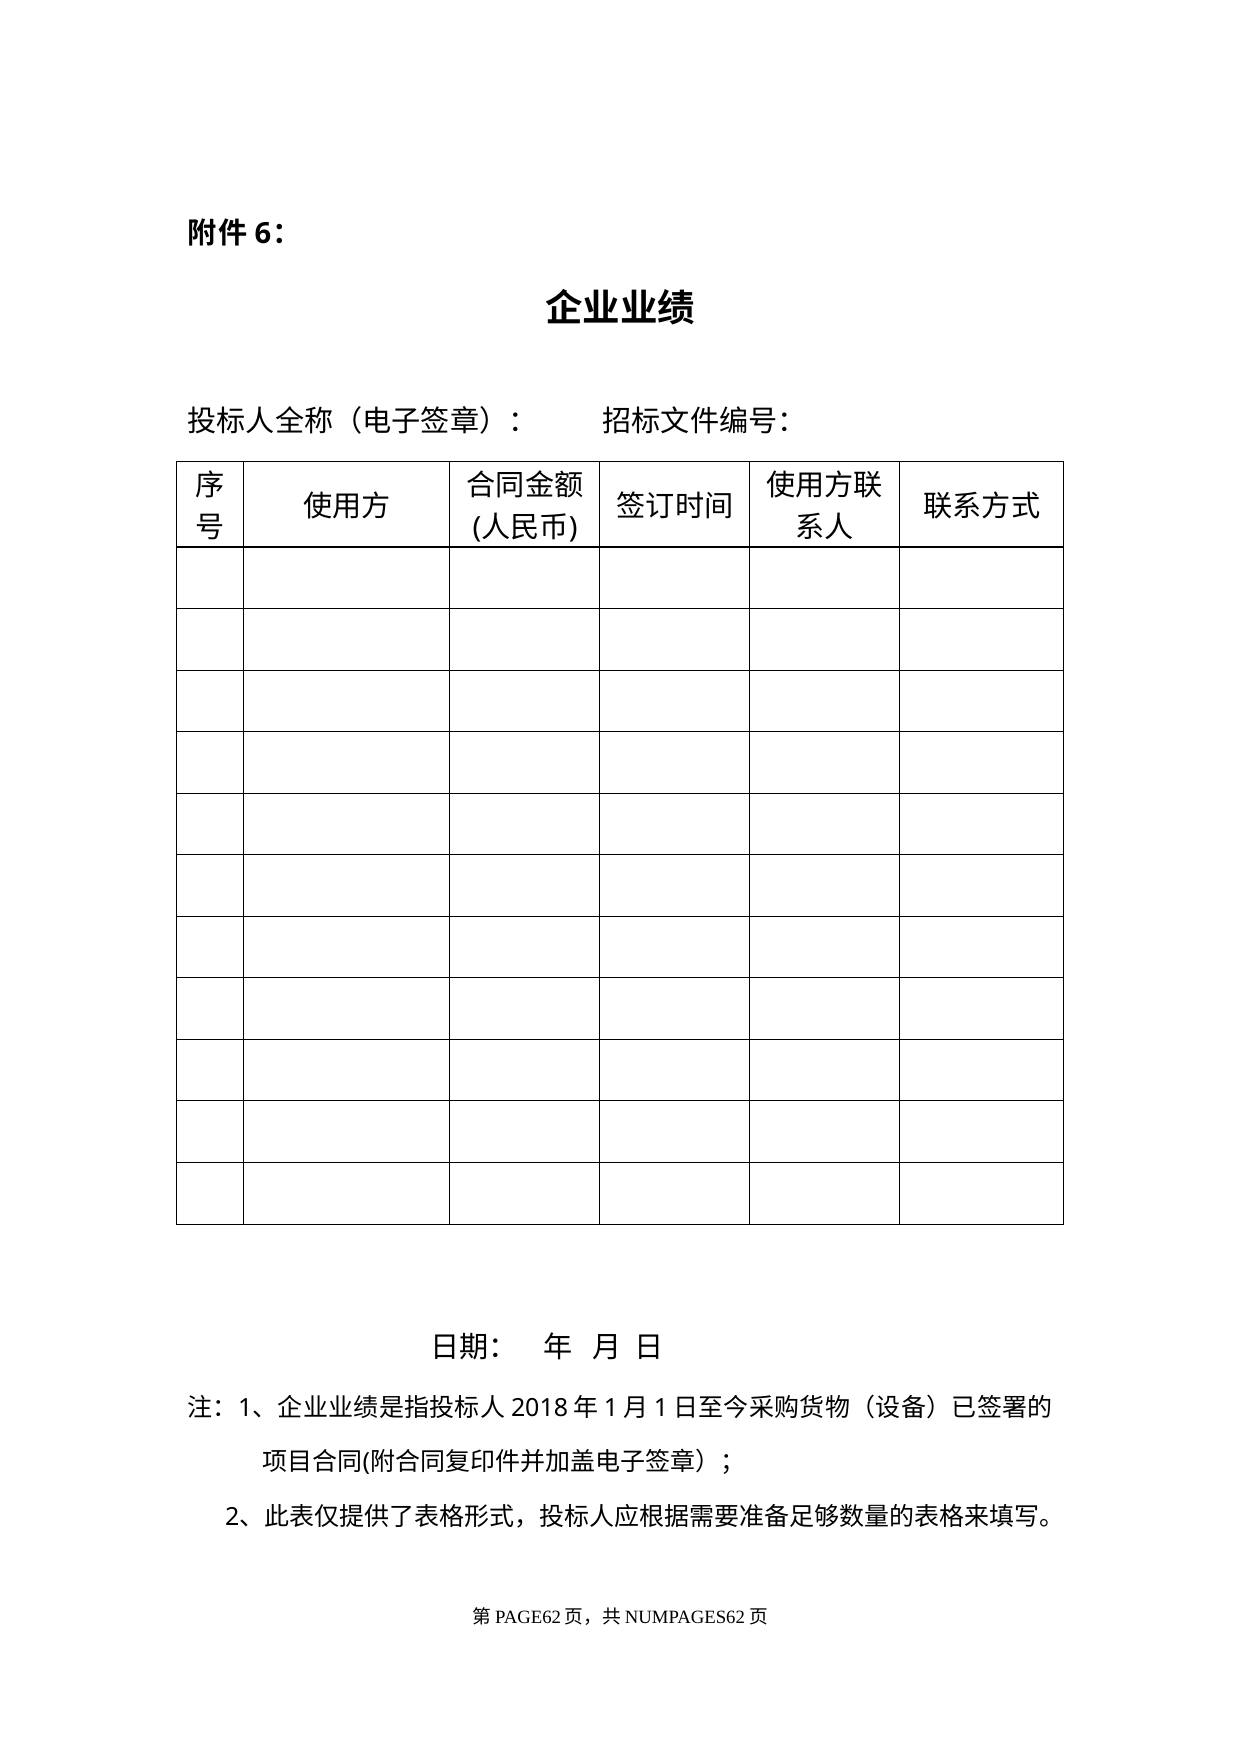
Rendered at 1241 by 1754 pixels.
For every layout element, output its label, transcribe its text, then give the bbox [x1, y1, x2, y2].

table_cell [900, 1163, 1063, 1223]
table_cell [177, 1163, 243, 1223]
table_cell [244, 732, 449, 793]
table_cell [600, 732, 749, 793]
table_cell [750, 732, 899, 793]
table_cell [600, 917, 749, 977]
table_cell [450, 855, 599, 916]
text 注：1、企业业绩是指投标人2018年1月1日至今采购货物（设备）已签署的项目合同(附合同复印件并加盖电子签章）； [187, 1387, 1053, 1478]
table_cell [750, 1101, 899, 1162]
table_cell [450, 1101, 599, 1162]
table_cell [750, 917, 899, 977]
table_cell [600, 1040, 749, 1100]
table_header 合同金额 (人民币) [450, 462, 599, 546]
table_cell [600, 855, 749, 916]
table_cell [600, 671, 749, 731]
text 附件6： [187, 209, 1053, 252]
table_cell [177, 917, 243, 977]
table_cell [244, 548, 449, 608]
table_cell [177, 1101, 243, 1162]
table_cell [900, 855, 1063, 916]
table_cell [244, 917, 449, 977]
table_cell [750, 978, 899, 1039]
table_cell [900, 548, 1063, 608]
table_header 联系方式 [900, 462, 1063, 546]
table_cell [600, 548, 749, 608]
table_cell [450, 917, 599, 977]
table_cell [900, 794, 1063, 854]
table_cell [750, 855, 899, 916]
table_cell [244, 794, 449, 854]
table_header 签订时间 [600, 462, 749, 546]
table_cell [177, 978, 243, 1039]
table_cell [900, 671, 1063, 731]
table_cell [600, 1101, 749, 1162]
table_header 使用方 [244, 462, 449, 546]
table_cell [450, 609, 599, 669]
table_cell [750, 671, 899, 731]
table_cell [177, 1040, 243, 1100]
table_cell [900, 1040, 1063, 1100]
table_cell [900, 978, 1063, 1039]
table_cell [244, 978, 449, 1039]
table_cell [750, 794, 899, 854]
table_cell [750, 1040, 899, 1100]
table_cell [177, 671, 243, 731]
table_cell [450, 548, 599, 608]
table_cell [600, 609, 749, 669]
table_cell [244, 671, 449, 731]
table_cell [244, 609, 449, 669]
table_cell [750, 1163, 899, 1223]
table_cell [450, 978, 599, 1039]
table_header 序号 [177, 462, 243, 546]
table_cell [600, 794, 749, 854]
text 2、此表仅提供了表格形式，投标人应根据需要准备足够数量的表格来填写。 [187, 1496, 1053, 1532]
table_cell [450, 1040, 599, 1100]
table_cell [600, 1163, 749, 1223]
text 投标人全称（电子签章）： 招标文件编号： [187, 397, 1053, 439]
table_cell [900, 609, 1063, 669]
text 日期： 年 月 日 [187, 1324, 1053, 1366]
table_cell [177, 855, 243, 916]
table_header 使用方联系人 [750, 462, 899, 546]
table_cell [450, 1163, 599, 1223]
table_cell [244, 855, 449, 916]
table_cell [177, 732, 243, 793]
table_cell [600, 978, 749, 1039]
table_cell [900, 732, 1063, 793]
table_cell [750, 609, 899, 669]
table_cell [750, 548, 899, 608]
table_cell [244, 1101, 449, 1162]
table_cell [244, 1163, 449, 1223]
table_cell [244, 1040, 449, 1100]
table_cell [177, 609, 243, 669]
table_cell [450, 732, 599, 793]
table_cell [177, 548, 243, 608]
table_cell [177, 794, 243, 854]
table_cell [450, 794, 599, 854]
text 企业业绩 [187, 278, 1053, 332]
table_cell [900, 1101, 1063, 1162]
table_cell [450, 671, 599, 731]
table_cell [900, 917, 1063, 977]
